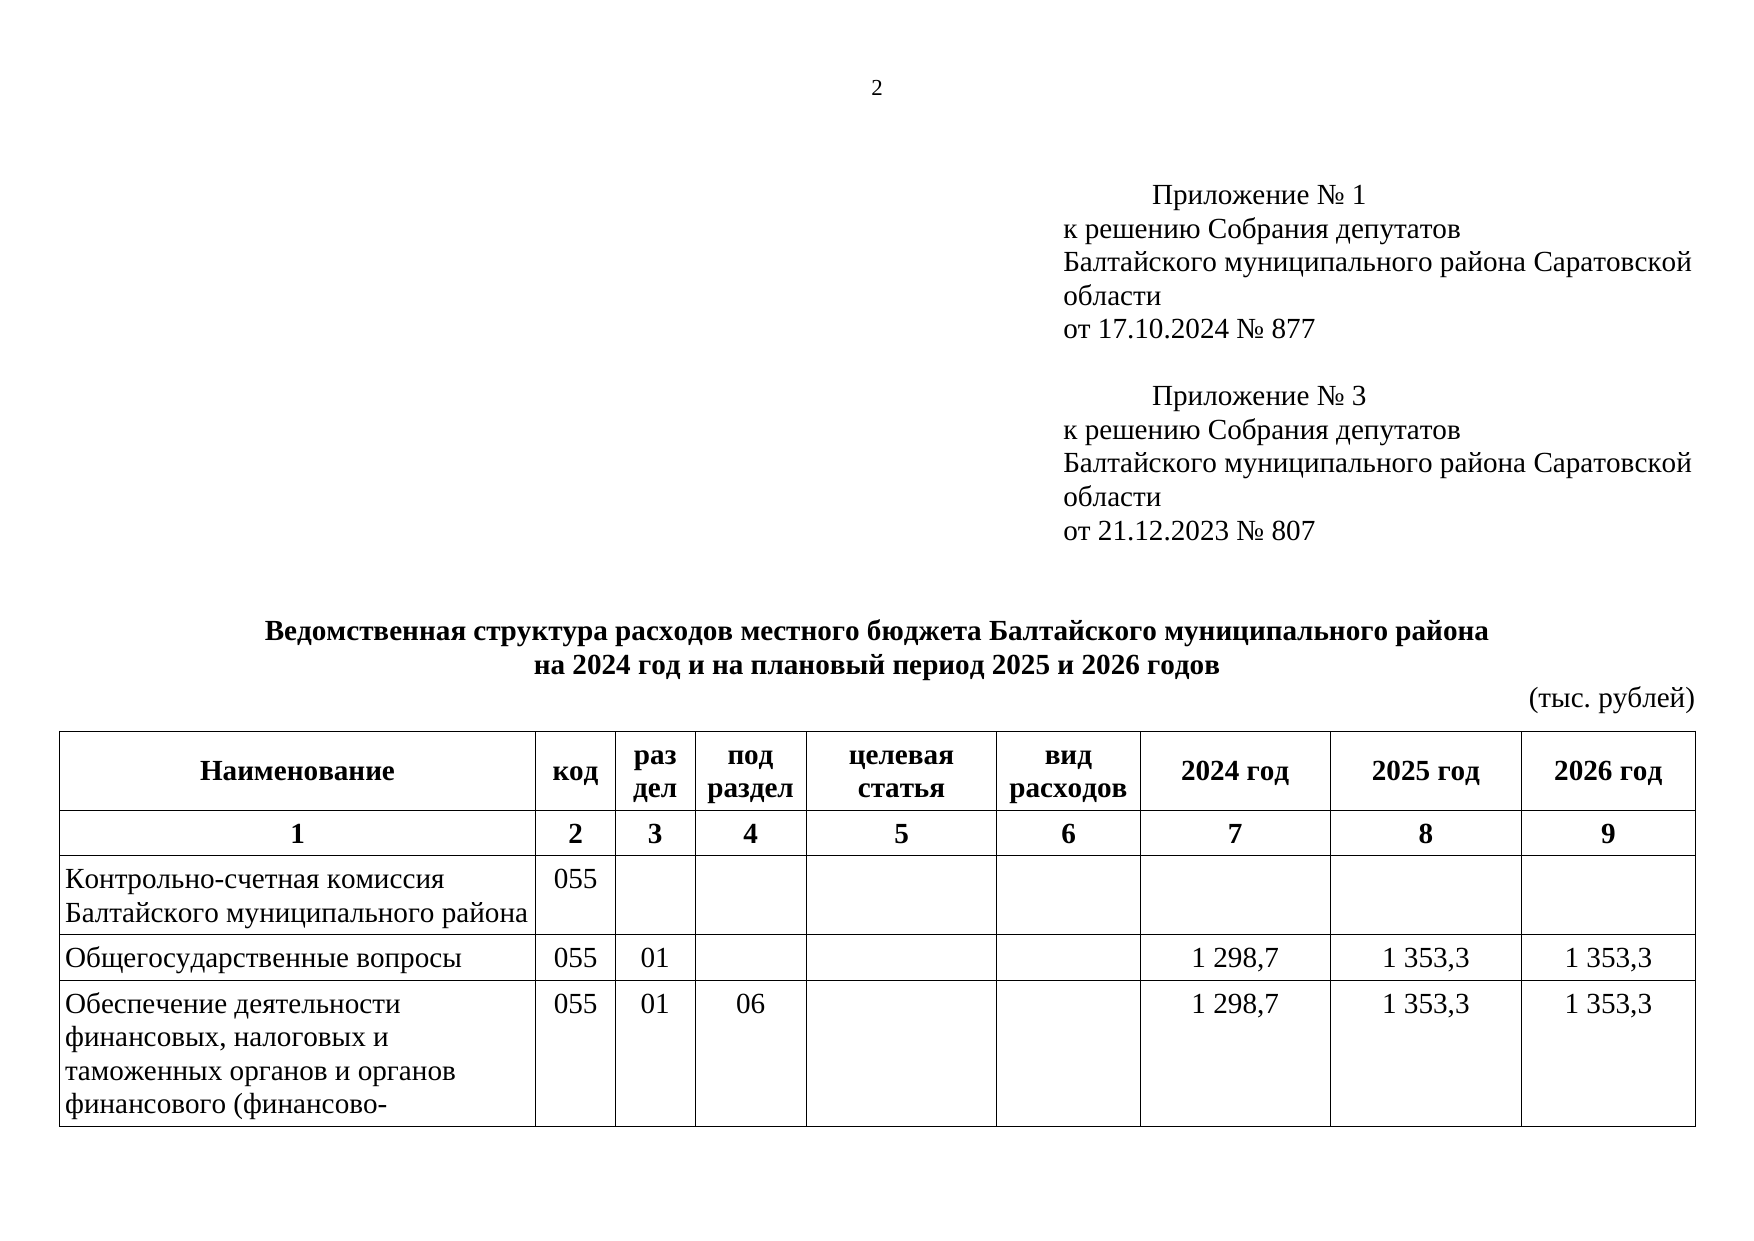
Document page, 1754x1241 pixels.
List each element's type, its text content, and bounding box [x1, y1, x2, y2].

table_cell 8 [1331, 811, 1521, 855]
table_cell 055 [536, 856, 615, 934]
table_cell Общегосударственные вопросы [60, 935, 535, 980]
table_cell 06 [696, 981, 806, 1126]
table_cell 7 [1141, 811, 1330, 855]
text Приложение № 3 [1152, 378, 1695, 412]
text Приложение № 1 [1152, 177, 1695, 211]
table_header 2026 год [1522, 732, 1695, 809]
table_cell [616, 856, 695, 934]
table_cell [807, 856, 996, 934]
table_cell [807, 935, 996, 980]
text Балтайского муниципального района Саратовской области [1063, 244, 1695, 311]
table_cell [1331, 856, 1521, 934]
table_cell 1 353,3 [1331, 981, 1521, 1126]
table_cell 6 [997, 811, 1140, 855]
table_cell 4 [696, 811, 806, 855]
table_cell [1522, 856, 1695, 934]
table_cell 1 353,3 [1331, 935, 1521, 980]
table_cell [997, 981, 1140, 1126]
table_cell 9 [1522, 811, 1695, 855]
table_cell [60, 981, 535, 1126]
table_cell [696, 935, 806, 980]
table_header вид расходов [997, 732, 1140, 809]
text к решению Собрания депутатов [1063, 412, 1695, 446]
table_cell 055 [536, 935, 615, 980]
table_header Наименование [60, 732, 535, 809]
text от 21.12.2023 № 807 [1063, 513, 1695, 546]
table_cell Контрольно-счетная комиссия Балтайского муниципального района [60, 856, 535, 934]
text Ведомственная структура расходов местного бюджета Балтайского муниципального района [59, 613, 1695, 647]
table_cell [807, 981, 996, 1126]
table_cell 1 [60, 811, 535, 855]
table_cell [1141, 856, 1330, 934]
table_header под раздел [696, 732, 806, 809]
table_cell 3 [616, 811, 695, 855]
table_header 2025 год [1331, 732, 1521, 809]
table_cell [997, 856, 1140, 934]
text Балтайского муниципального района Саратовской области [1063, 446, 1695, 513]
table_cell 2 [536, 811, 615, 855]
table_cell [696, 856, 806, 934]
table_header 2024 год [1141, 732, 1330, 809]
table_cell 1 298,7 [1141, 935, 1330, 980]
table_cell [997, 935, 1140, 980]
table_cell 1 298,7 [1141, 981, 1330, 1126]
text на 2024 год и на плановый период 2025 и 2026 годов [59, 647, 1695, 680]
text от 17.10.2024 № 877 [1063, 311, 1695, 345]
table_cell 1 353,3 [1522, 935, 1695, 980]
table_cell 5 [807, 811, 996, 855]
text (тыс. рублей) [59, 680, 1695, 714]
table_cell 055 [536, 981, 615, 1126]
table_cell 1 353,3 [1522, 981, 1695, 1126]
table_cell 01 [616, 981, 695, 1126]
table_header код [536, 732, 615, 809]
text к решению Собрания депутатов [1063, 211, 1695, 244]
table_header раз дел [616, 732, 695, 809]
table_cell 01 [616, 935, 695, 980]
table_header целевая статья [807, 732, 996, 809]
